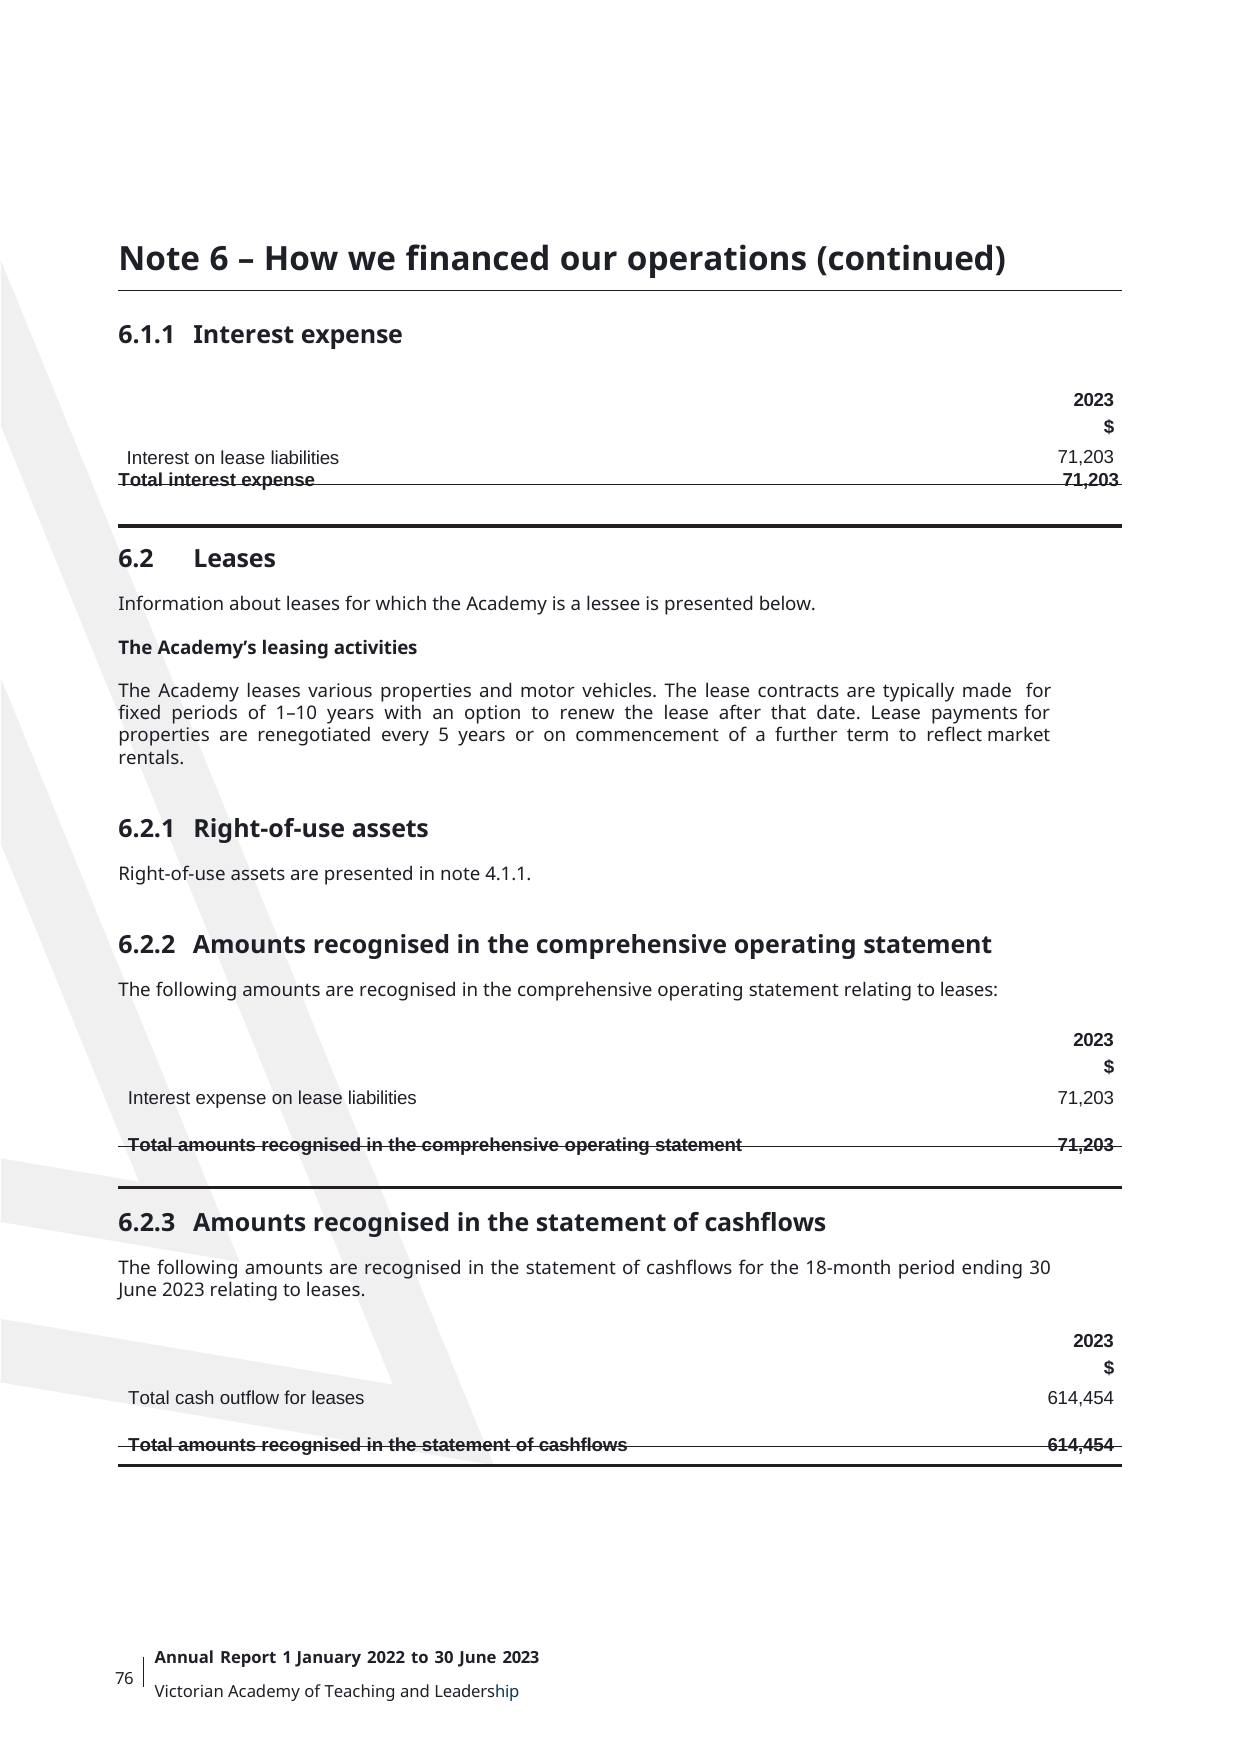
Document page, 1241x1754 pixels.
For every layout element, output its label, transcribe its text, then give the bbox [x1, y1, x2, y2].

text Interest on lease liabilities [126, 447, 344, 468]
text Right-of-use assets are presented in note 4.1.1. [118, 861, 1184, 886]
text 76 Victorian Academy of Teaching and Leadership [115, 1667, 1184, 1702]
text Total cash outflow for leases 614,454 [46, 1387, 1114, 1409]
list Amounts recognised in the comprehensive operating statement [118, 927, 1184, 961]
list Right-of-use assets [118, 811, 1184, 845]
subtitle Note 6 – How we financed our operations (continued) [118, 234, 1184, 280]
text Total amounts recognised in the statement of cashflows 614,454 [46, 1434, 1114, 1456]
text Information about leases for which the Academy is a lessee is presented below. [118, 590, 1184, 616]
text The Academy leases various properties and motor vehicles. The lease contracts are typically made for fixed periods of 1–10 years with an option to renew the lease after that date. Lease payments for properties are renegotiated every 5 years or on commencement of a further term to reflect market rentals. [118, 680, 1051, 770]
text Interest expense on lease liabilities 71,203 [46, 1087, 1114, 1108]
text $ [46, 1357, 1114, 1378]
text The following amounts are recognised in the comprehensive operating statement relating to leases: [118, 976, 1184, 1002]
text 2023 [975, 388, 1114, 410]
text 2023 [46, 1029, 1114, 1051]
text The following amounts are recognised in the statement of cashflows for the 18-month period ending 30 June 2023 relating to leases. [118, 1257, 1051, 1302]
text $ [46, 1056, 1114, 1078]
text Annual Report 1 January 2022 to 30 June 2023 [154, 1650, 1184, 1667]
list Interest expense [118, 317, 1184, 351]
text 2023 [46, 1330, 1114, 1351]
text 71,203 [975, 446, 1114, 467]
text Total amounts recognised in the comprehensive operating statement 71,203 [46, 1133, 1114, 1155]
text The Academy’s leasing activities [118, 634, 1184, 659]
text $ [975, 416, 1114, 437]
list Amounts recognised in the statement of cashflows [118, 1205, 1184, 1239]
text Total interest expense 71,203 [46, 469, 1184, 491]
list Leases [118, 541, 1184, 574]
